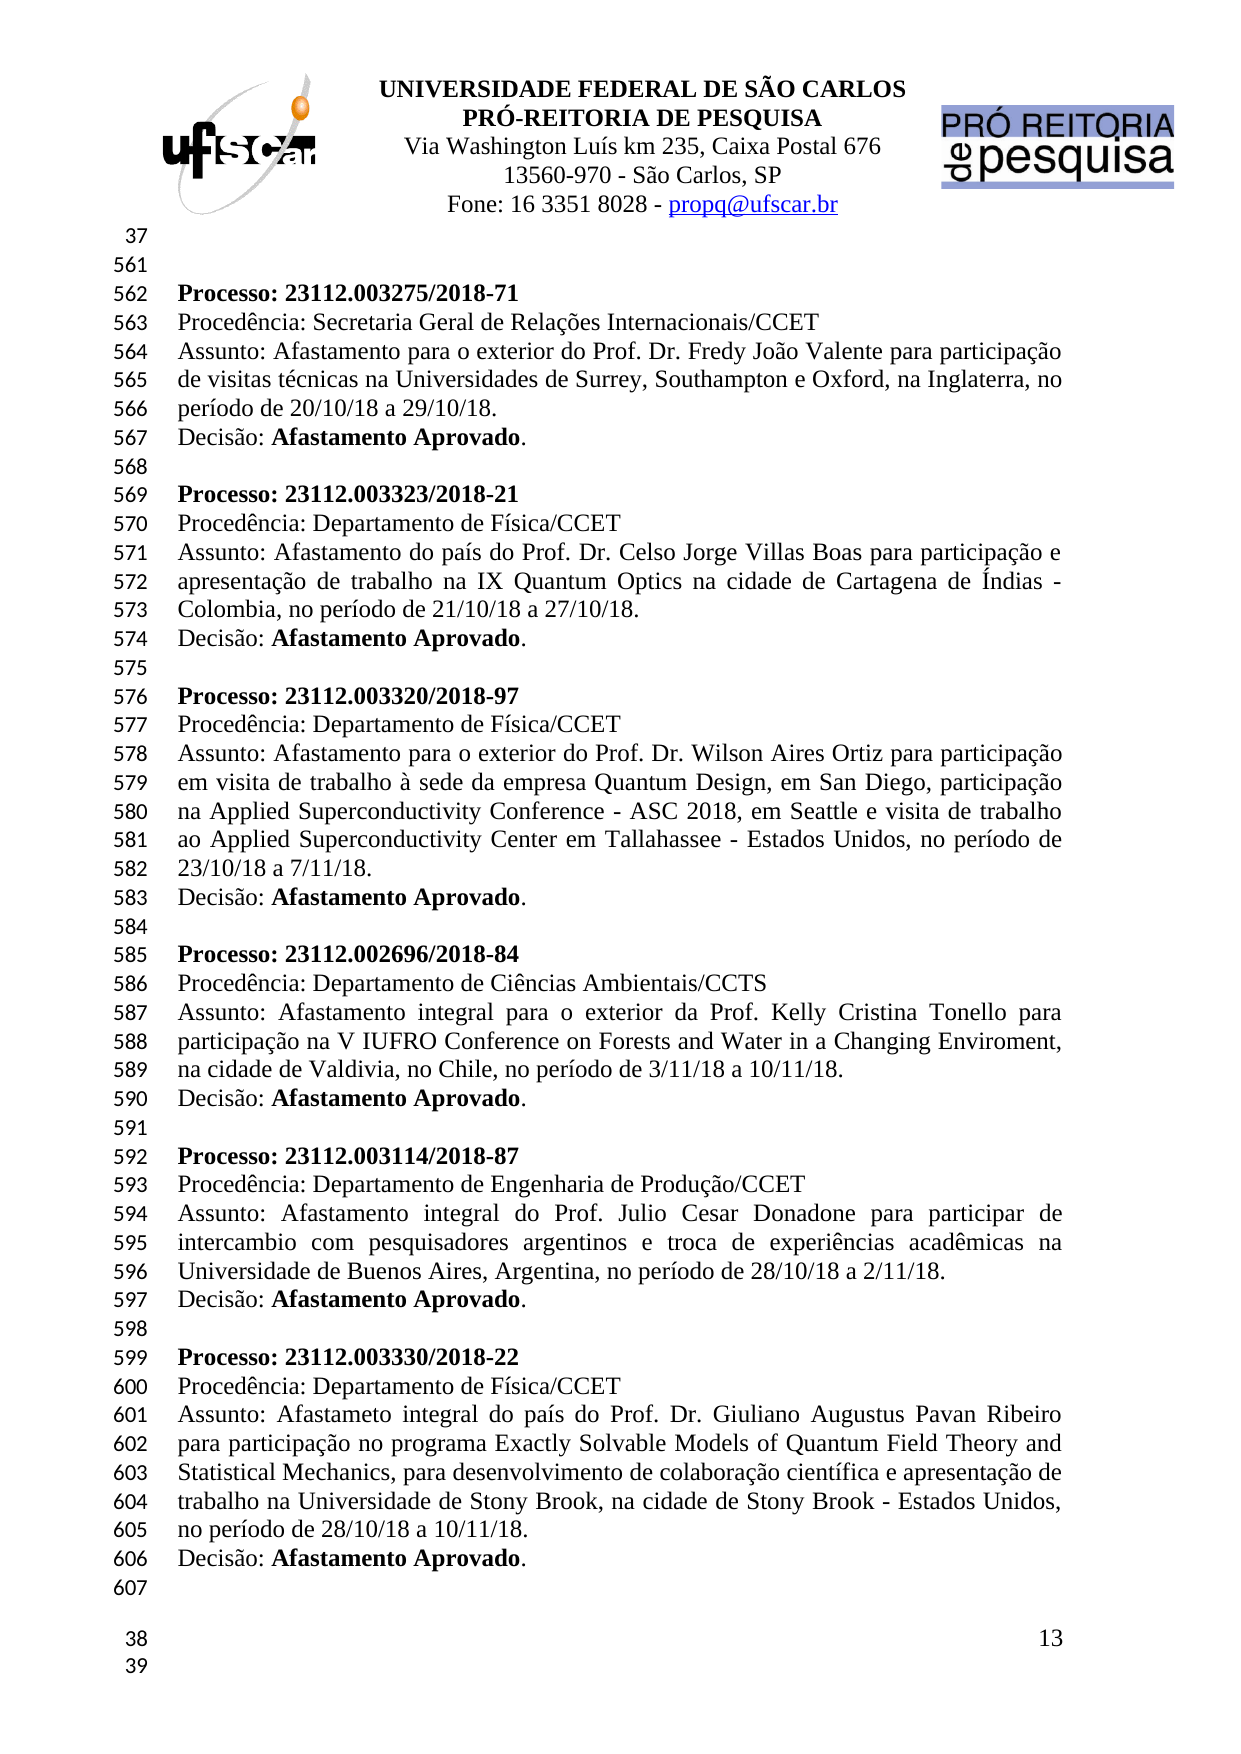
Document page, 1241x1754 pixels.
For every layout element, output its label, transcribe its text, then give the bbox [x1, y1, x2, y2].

text Procedência: Secretaria Geral de Relações Internacionais/CCET [177, 307, 1063, 336]
text Processo: 23112.002696/2018-84 [177, 939, 1063, 968]
text Decisão: Afastamento Aprovado. [177, 1083, 1063, 1112]
picture [162, 73, 316, 221]
text Processo: 23112.003275/2018-71 [177, 278, 1063, 307]
text Procedência: Departamento de Ciências Ambientais/CCTS [177, 968, 1063, 997]
text Procedência: Departamento de Física/CCET [177, 709, 1063, 738]
text Processo: 23112.003323/2018-21 [177, 479, 1063, 508]
text Processo: 23112.003330/2018-22 [177, 1342, 1063, 1371]
text Assunto: Afastamento para o exterior do Prof. Dr. Fredy João Valente para participação de visitas técnicas na Universidades de Surrey, Southampton e Oxford, na Inglaterra, no período de 20/10/18 a 29/10/18. [177, 336, 1063, 422]
text Decisão: Afastamento Aprovado. [177, 882, 1063, 911]
text Assunto: Afastamento do país do Prof. Dr. Celso Jorge Villas Boas para participação e apresentação de trabalho na IX Quantum Optics na cidade de Cartagena de Índias - Colombia, no período de 21/10/18 a 27/10/18. [177, 537, 1063, 623]
text Decisão: Afastamento Aprovado. [177, 1543, 1063, 1572]
text Assunto: Afastamento integral para o exterior da Prof. Kelly Cristina Tonello para participação na V IUFRO Conference on Forests and Water in a Changing Enviroment, na cidade de Valdivia, no Chile, no período de 3/11/18 a 10/11/18. [177, 997, 1063, 1083]
picture [941, 105, 1175, 189]
text Procedência: Departamento de Física/CCET [177, 508, 1063, 537]
text Decisão: Afastamento Aprovado. [177, 422, 1063, 451]
text Decisão: Afastamento Aprovado. [177, 1284, 1063, 1313]
text Assunto: Afastameto integral do país do Prof. Dr. Giuliano Augustus Pavan Ribeiro para participação no programa Exactly Solvable Models of Quantum Field Theory and Statistical Mechanics, para desenvolvimento de colaboração científica e apresentação de trabalho na Universidade de Stony Brook, na cidade de Stony Brook - Estados Unidos, no período de 28/10/18 a 10/11/18. [177, 1399, 1063, 1543]
text Assunto: Afastamento para o exterior do Prof. Dr. Wilson Aires Ortiz para participação em visita de trabalho à sede da empresa Quantum Design, em San Diego, participação na Applied Superconductivity Conference - ASC 2018, em Seattle e visita de trabalho ao Applied Superconductivity Center em Tallahassee - Estados Unidos, no período de 23/10/18 a 7/11/18. [177, 738, 1063, 882]
text Decisão: Afastamento Aprovado. [177, 623, 1063, 652]
text Procedência: Departamento de Engenharia de Produção/CCET [177, 1169, 1063, 1198]
text Processo: 23112.003114/2018-87 [177, 1141, 1063, 1169]
text Assunto: Afastamento integral do Prof. Julio Cesar Donadone para participar de intercambio com pesquisadores argentinos e troca de experiências acadêmicas na Universidade de Buenos Aires, Argentina, no período de 28/10/18 a 2/11/18. [177, 1198, 1063, 1284]
text Processo: 23112.003320/2018-97 [177, 681, 1063, 709]
text Procedência: Departamento de Física/CCET [177, 1371, 1063, 1399]
